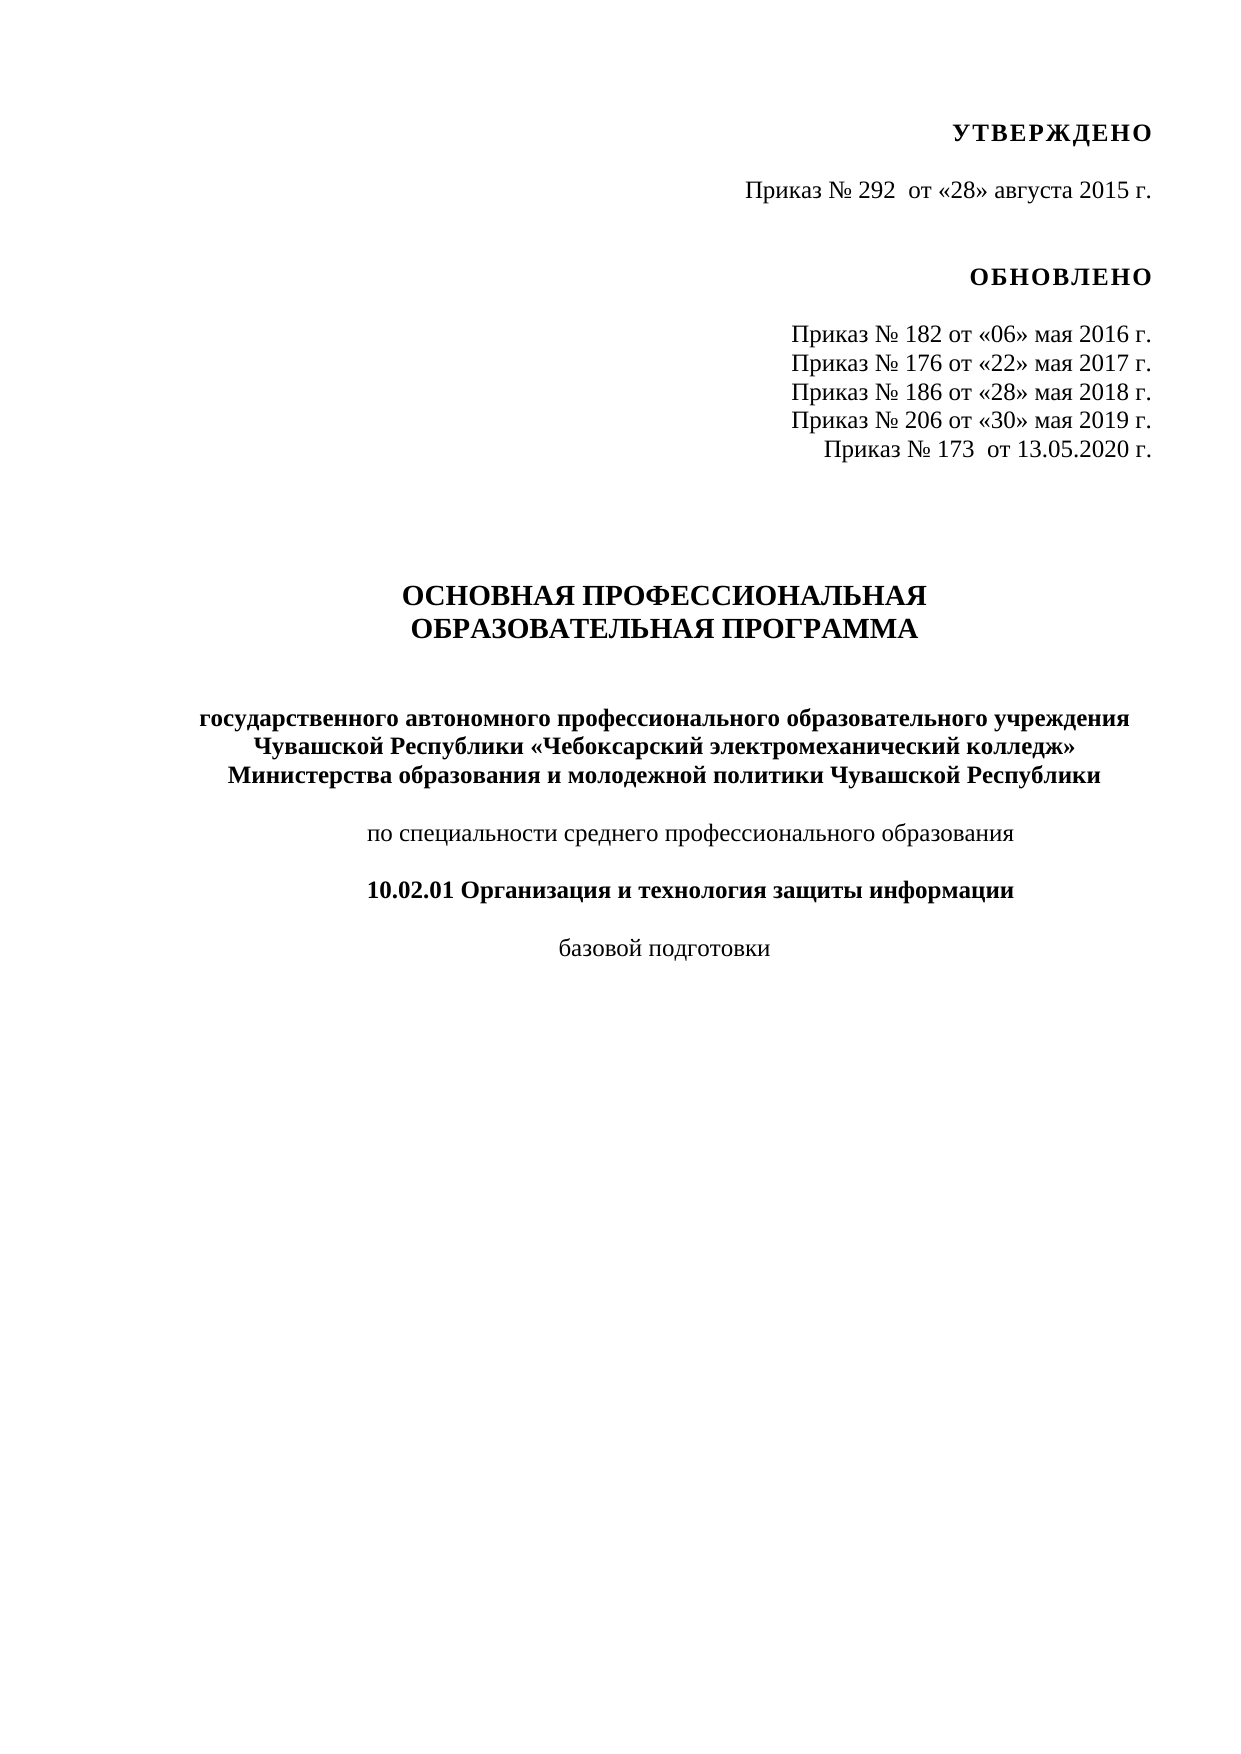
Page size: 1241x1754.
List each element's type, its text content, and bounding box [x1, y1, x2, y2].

text Приказ № 186 от «28» мая 2018 г. [177, 377, 1152, 406]
text базовой подготовки [177, 933, 1152, 961]
text ОБНОВЛЕНО [177, 262, 1152, 291]
text Приказ № 176 от «22» мая 2017 г. [177, 348, 1152, 377]
text 10.02.01 Организация и технология защиты информации [177, 875, 1152, 933]
text Приказ № 206 от «30» мая 2019 г. [177, 406, 1152, 434]
text по специальности среднего профессионального образования [177, 818, 1152, 846]
text образовательная программа [177, 612, 1152, 645]
text Приказ № 182 от «06» мая 2016 г. [177, 319, 1152, 348]
text Основная профессиональная [177, 578, 1152, 612]
text государственного автономного профессионального образовательного учреждения Чувашской Республики «Чебоксарский электромеханический колледж» Министерства образования и молодежной политики Чувашской Республики [177, 703, 1152, 789]
text Приказ № 292 от «28» августа 2015 г. [177, 176, 1152, 204]
text УТВЕРЖДЕНО [177, 118, 1152, 147]
text Приказ № 173 от 13.05.2020 г. [177, 434, 1152, 463]
